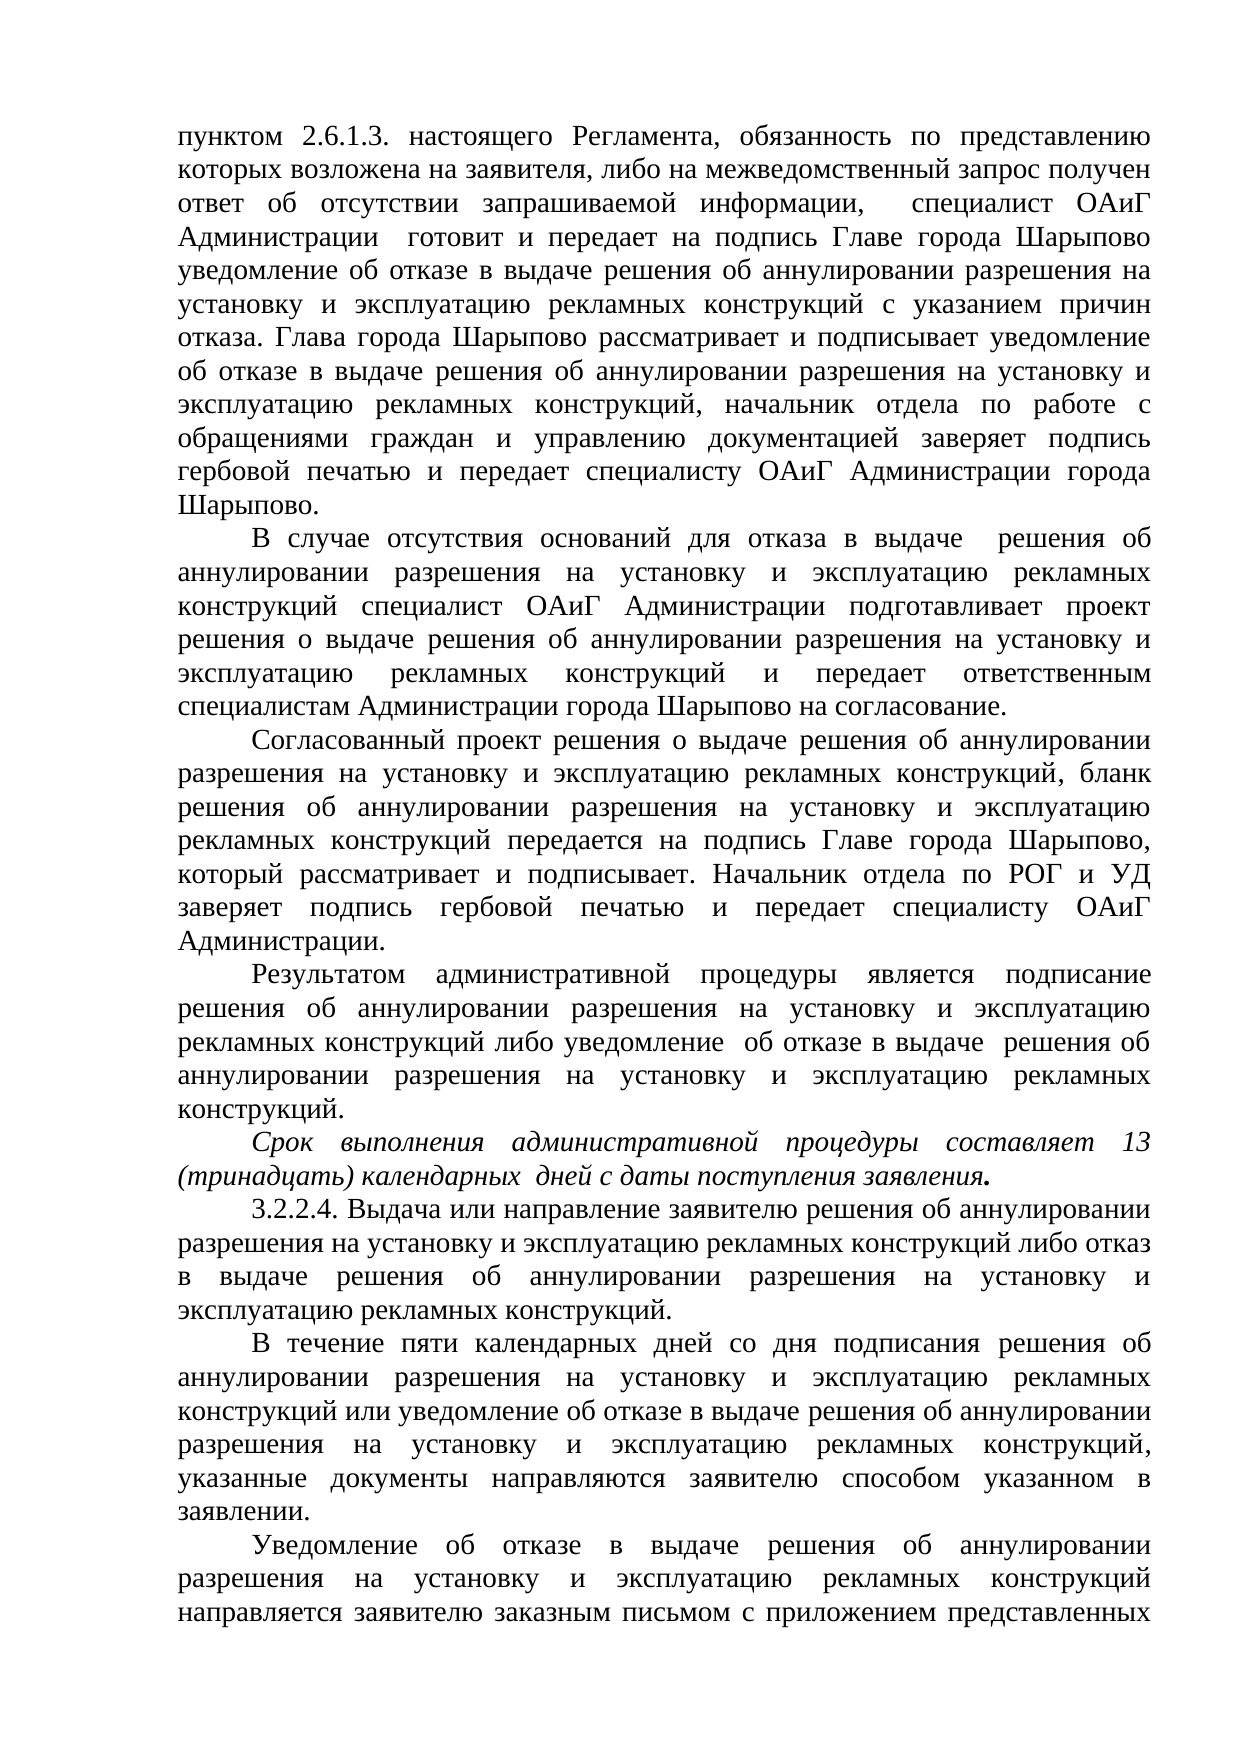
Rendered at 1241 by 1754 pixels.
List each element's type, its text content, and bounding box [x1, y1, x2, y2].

text Срок выполнения административной процедуры составляет 13 (тринадцать) календарных дней с даты поступления заявления. [177, 1124, 1152, 1191]
text 3.2.2.4. Выдача или направление заявителю решения об аннулировании разрешения на установку и эксплуатацию рекламных конструкций либо отказ в выдаче решения об аннулировании разрешения на установку и эксплуатацию рекламных конструкций. [177, 1191, 1152, 1326]
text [177, 1527, 1152, 1627]
text В случае отсутствия оснований для отказа в выдаче решения об аннулировании разрешения на установку и эксплуатацию рекламных конструкций специалист ОАиГ Администрации подготавливает проект решения о выдаче решения об аннулировании разрешения на установку и эксплуатацию рекламных конструкций и передает ответственным специалистам Администрации города Шарыпово на согласование. [177, 521, 1152, 722]
text В течение пяти календарных дней со дня подписания решения об аннулировании разрешения на установку и эксплуатацию рекламных конструкций или уведомление об отказе в выдаче решения об аннулировании разрешения на установку и эксплуатацию рекламных конструкций, указанные документы направляются заявителю способом указанном в заявлении. [177, 1326, 1152, 1527]
text Согласованный проект решения о выдаче решения об аннулировании разрешения на установку и эксплуатацию рекламных конструкций, бланк решения об аннулировании разрешения на установку и эксплуатацию рекламных конструкций передается на подпись Главе города Шарыпово, который рассматривает и подписывает. Начальник отдела по РОГ и УД заверяет подпись гербовой печатью и передает специалисту ОАиГ Администрации. [177, 722, 1152, 957]
text Результатом административной процедуры является подписание решения об аннулировании разрешения на установку и эксплуатацию рекламных конструкций либо уведомление об отказе в выдаче решения об аннулировании разрешения на установку и эксплуатацию рекламных конструкций. [177, 957, 1152, 1124]
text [177, 118, 1152, 521]
